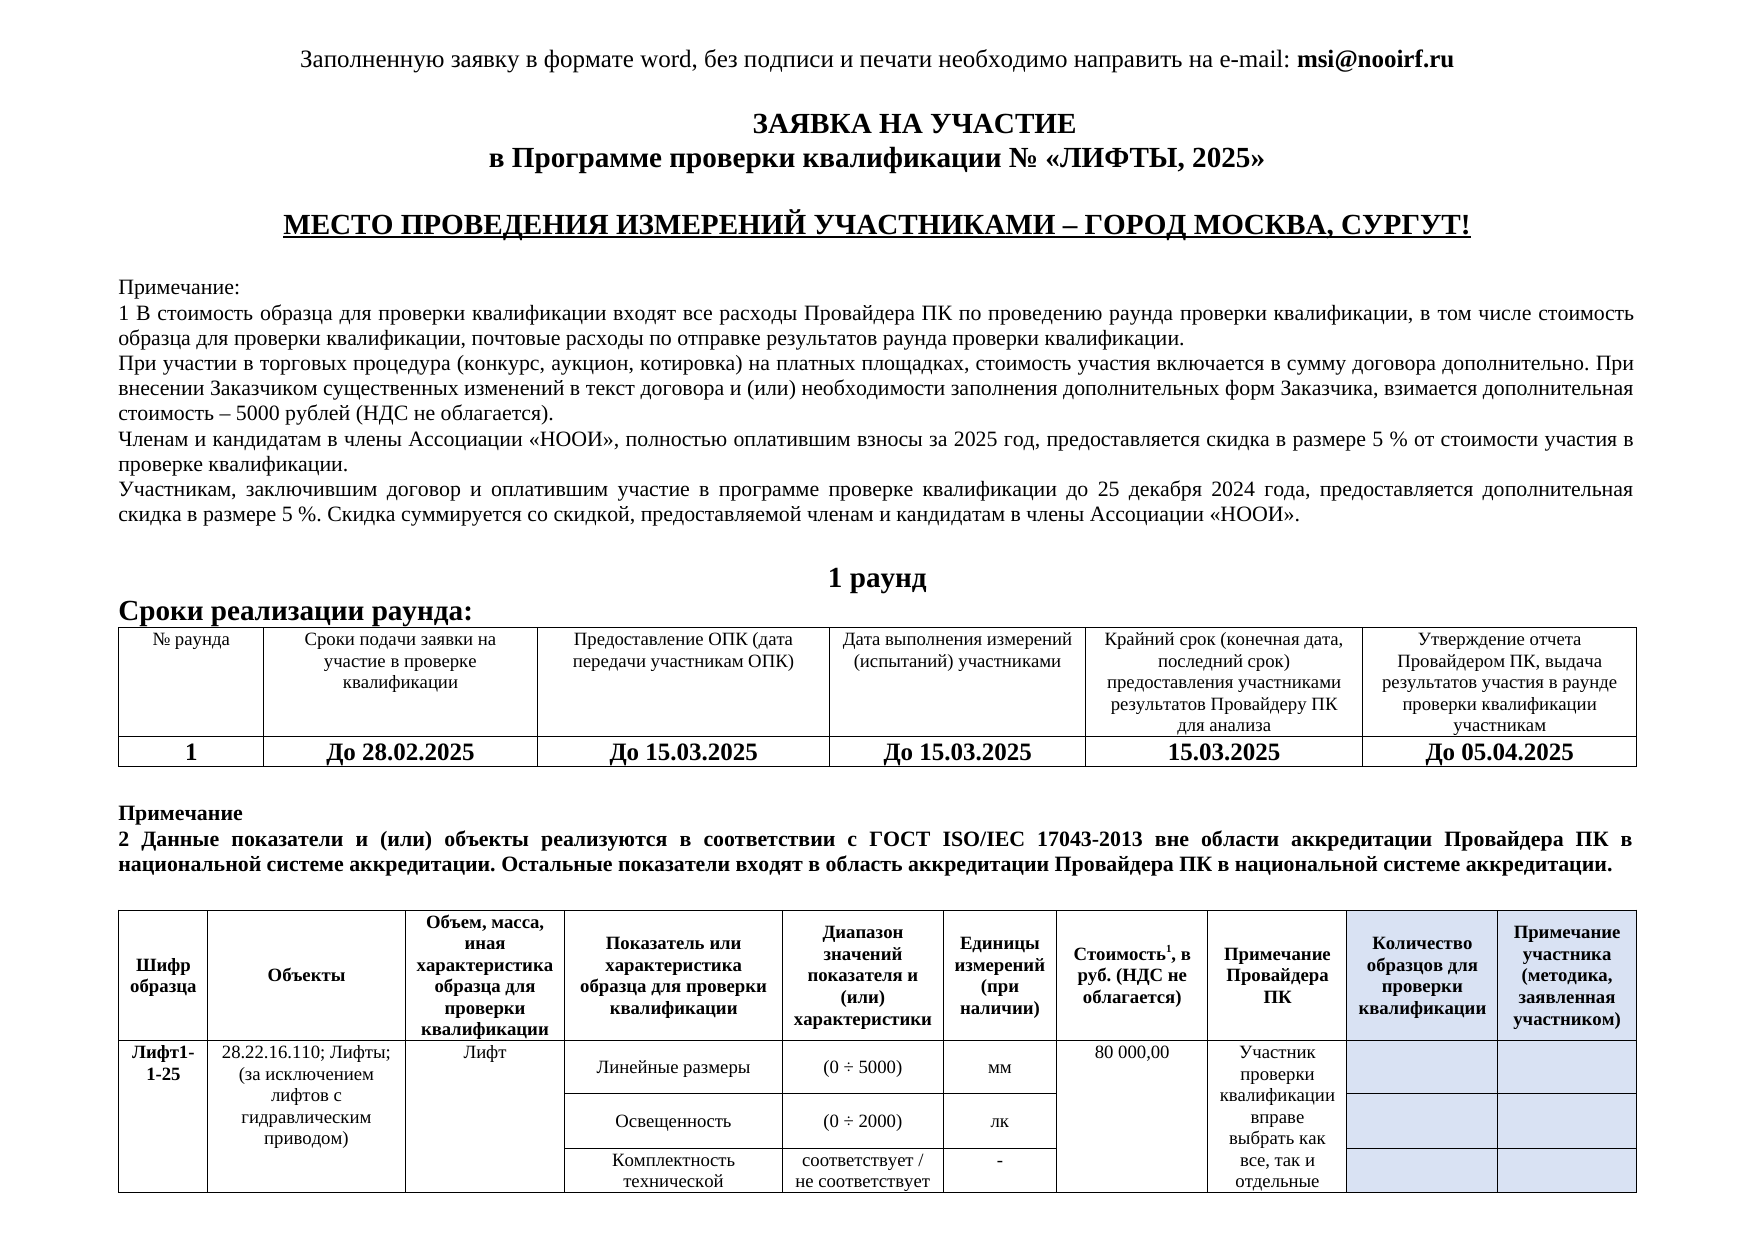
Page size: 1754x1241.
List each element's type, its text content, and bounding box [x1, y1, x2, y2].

table_cell Линейные размеры [565, 1041, 782, 1093]
table_header Сроки подачи заявки на участие в проверке квалификации [264, 628, 537, 736]
text Сроки реализации раунда: [118, 593, 1636, 627]
table_cell 28.22.16.110; Лифты; (за исключением лифтов с гидравлическим приводом) [208, 1041, 405, 1192]
table_cell мм [944, 1041, 1056, 1093]
table_cell До 15.03.2025 [538, 737, 829, 766]
table_header Крайний срок (конечная дата, последний срок) предоставления участниками результатов Провайдеру ПК для анализа [1086, 628, 1362, 736]
table_header Единицы измерений (при наличии) [944, 911, 1056, 1040]
text 2 Данные показатели и (или) объекты реализуются в соответствии с ГОСТ ISO/IEC 17043-2013 вне области аккредитации Провайдера ПК в национальной системе аккредитации. Остальные показатели входят в область аккредитации Провайдера ПК в национальной системе аккредитации. [118, 826, 1636, 876]
table_cell [1347, 1041, 1497, 1093]
table_cell 15.03.2025 [1086, 737, 1362, 766]
table_cell Лифт [406, 1041, 564, 1192]
text Участникам, заключившим договор и оплатившим участие в программе проверке квалификации до 25 декабря 2024 года, предоставляется дополнительная скидка в размере 5 %. Скидка суммируется со скидкой, предоставляемой членам и кандидатам в члены Ассоциации «НООИ». [118, 476, 1636, 526]
table_cell 80 000,00 [1057, 1041, 1207, 1192]
table_cell Освещенность [565, 1094, 782, 1148]
table_cell Комплектность технической документации [565, 1149, 782, 1192]
table_header Дата выполнения измерений (испытаний) участниками [830, 628, 1085, 736]
table_cell [1498, 1041, 1636, 1093]
text ЗАЯВКА НА УЧАСТИЕ [193, 107, 1636, 140]
table_header Примечание участника (методика, заявленная участником) [1498, 911, 1636, 1040]
table_cell лк [944, 1094, 1056, 1148]
table_cell [1498, 1094, 1636, 1148]
table_cell Лифт1-1-25 [119, 1041, 207, 1192]
table_cell До 15.03.2025 [830, 737, 1085, 766]
table_header Диапазон значений показателя и (или) характеристики [783, 911, 943, 1040]
text в Программе проверки квалификации № «ЛИФТЫ, 2025» [118, 140, 1636, 174]
table_cell [1498, 1149, 1636, 1192]
table_header Примечание Провайдера ПК [1208, 911, 1346, 1040]
table_header Объем, масса, иная характеристика образца для проверки квалификации [406, 911, 564, 1040]
text Членам и кандидатам в члены Ассоциации «НООИ», полностью оплатившим взносы за 2025 год, предоставляется скидка в размере 5 % от стоимости участия в проверке квалификации. [118, 426, 1636, 476]
table_header Количество образцов для проверки квалификации [1347, 911, 1497, 1040]
table_cell - [944, 1149, 1056, 1192]
table_cell соответствует / не соответствует [783, 1149, 943, 1192]
table_header Предоставление ОПК (дата передачи участникам ОПК) [538, 628, 829, 736]
text Заполненную заявку в формате word, без подписи и печати необходимо направить на e-mail: msi@nooirf.ru [118, 44, 1636, 73]
table_header Шифр образца [119, 911, 207, 1040]
table_cell (0 ÷ 5000) [783, 1041, 943, 1093]
table_cell Участник проверки квалификации вправе выбрать как все, так и отдельные показатели Место проведения – г. Сургут [1208, 1041, 1346, 1192]
table_cell [1347, 1149, 1497, 1192]
text 1 В стоимость образца для проверки квалификации входят все расходы Провайдера ПК по проведению раунда проверки квалификации, в том числе стоимость образца для проверки квалификации, почтовые расходы по отправке результатов раунда проверки квалификации. [118, 299, 1636, 350]
table_cell [1347, 1094, 1497, 1148]
table_header № раунда [119, 628, 263, 736]
text 1 раунд [118, 560, 1636, 593]
text Примечание [118, 800, 1636, 826]
table_cell 1 [119, 737, 263, 766]
table_header Объекты [208, 911, 405, 1040]
text МЕСТО ПРОВЕДЕНИЯ ИЗМЕРЕНИЙ УЧАСТНИКАМИ – ГОРОД МОСКВА, СУРГУТ! [118, 207, 1636, 241]
table_cell До 05.04.2025 [1363, 737, 1636, 766]
table_header Стоимость1, в руб. (НДС не облагается) [1057, 911, 1207, 1040]
table_cell (0 ÷ 2000) [783, 1094, 943, 1148]
text Примечание: [118, 274, 1636, 299]
text При участии в торговых процедура (конкурс, аукцион, котировка) на платных площадках, стоимость участия включается в сумму договора дополнительно. При внесении Заказчиком существенных изменений в текст договора и (или) необходимости заполнения дополнительных форм Заказчика, взимается дополнительная стоимость – 5000 рублей (НДС не облагается). [118, 350, 1636, 426]
table_header Показатель или характеристика образца для проверки квалификации [565, 911, 782, 1040]
table_cell До 28.02.2025 [264, 737, 537, 766]
table_header Утверждение отчета Провайдером ПК, выдача результатов участия в раунде проверки квалификации участникам [1363, 628, 1636, 736]
